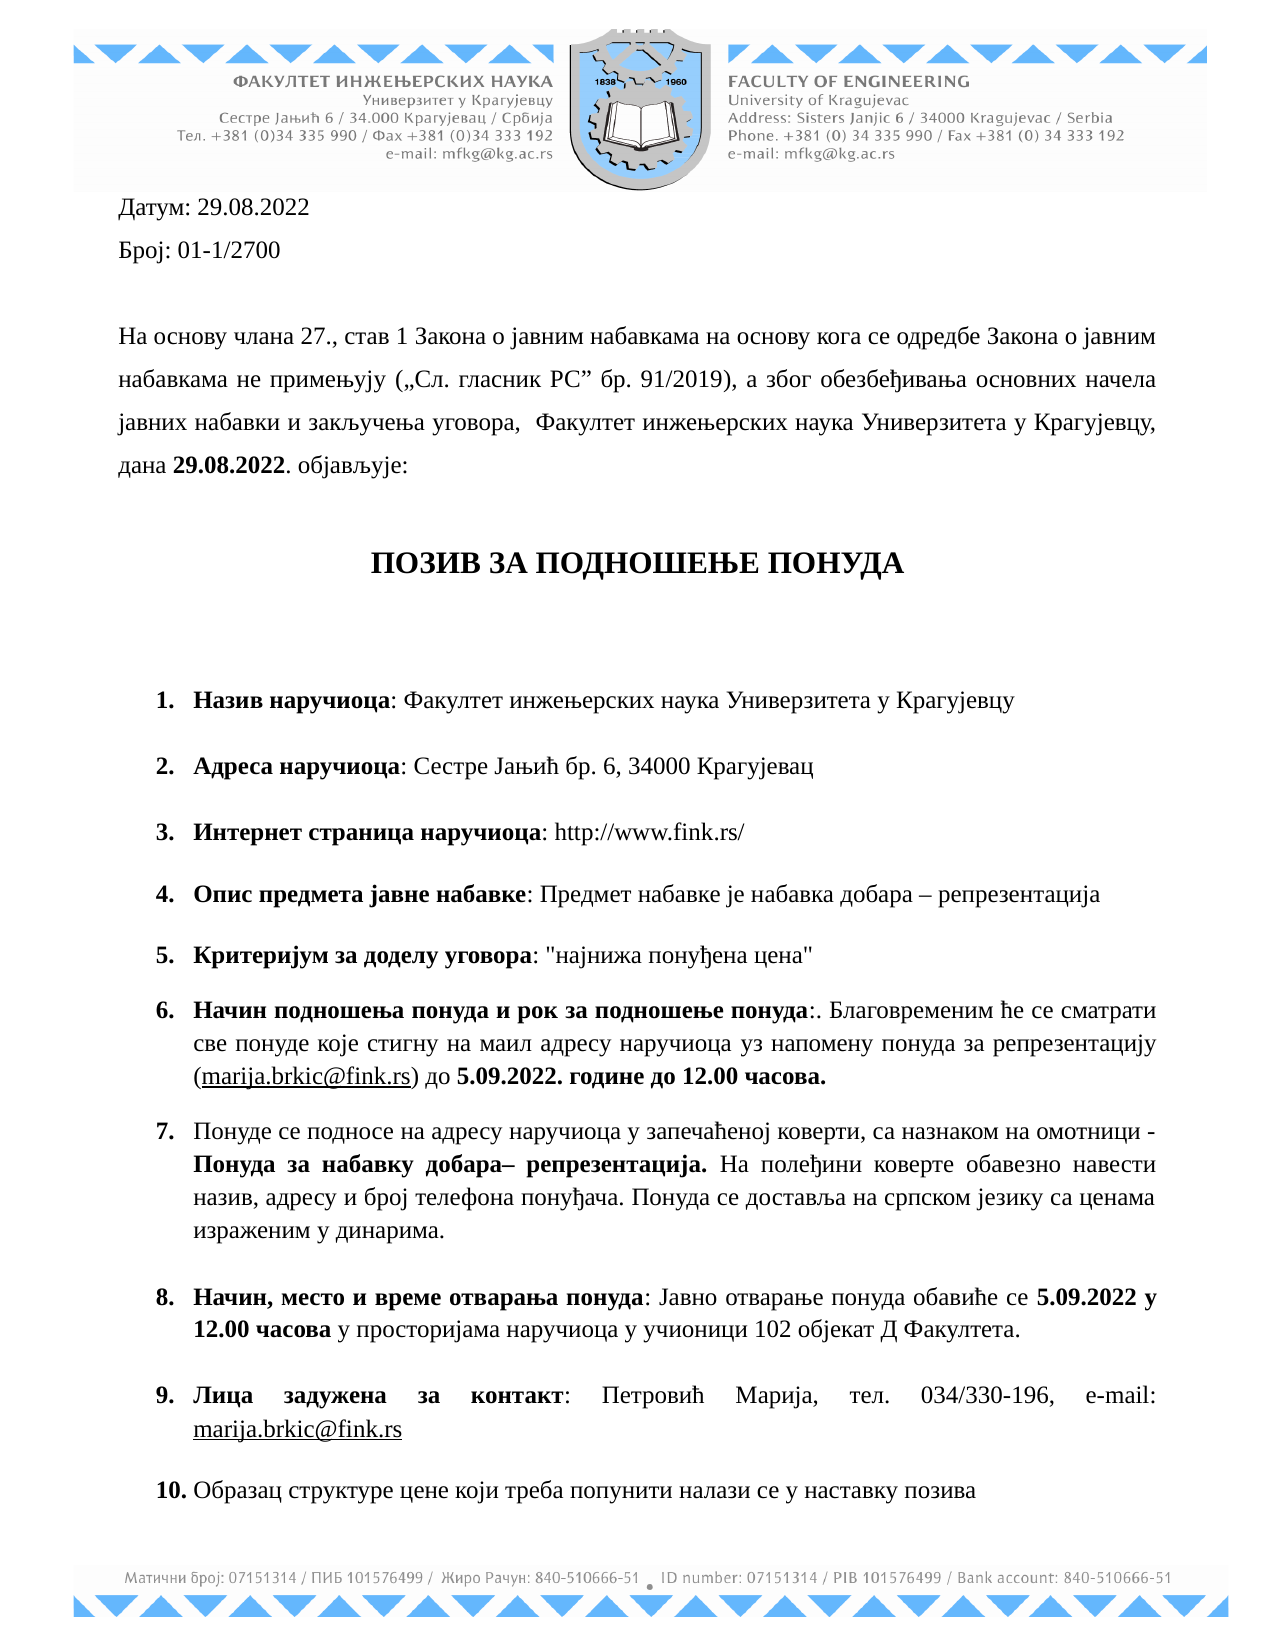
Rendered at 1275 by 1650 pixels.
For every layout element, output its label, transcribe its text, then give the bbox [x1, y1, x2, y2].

picture [73, 29, 1207, 192]
list Образац структуре цене који треба попунити налази се у наставку позива [156, 1475, 1157, 1504]
list Начин подношења понуда и рок за подношење понуда:. Благовременим ће се сматрати све понуде које стигну на маил адресу наручиоца уз напомену понуда за репрезентацију (marija.brkic@fink.rs) до 5.09.2022. године до 12.00 часова. [156, 995, 1157, 1090]
text ПОЗИВ ЗА ПОДНОШЕЊЕ ПОНУДА [118, 544, 1157, 580]
list Назив наручиоца: Факултет инжењерских наука Универзитета у Крагујевцу [156, 685, 1157, 713]
picture [73, 1565, 1229, 1617]
list Критеријум за доделу уговора: "најнижа понуђена цена" [156, 940, 1157, 969]
list Адреса наручиоца: Сестре Јањић бр. 6, 34000 Крагујевац [156, 751, 1157, 779]
list Опис предмета јавне набавке: Предмет набавке је набавка добара – репрезентација [156, 879, 1157, 907]
list Понуде се подносе на адресу наручиоца у запечаћеној коверти, са назнаком на омотници - Понуда за набавку добара– репрезентација. На полеђини коверте обавезно навести назив, адресу и број телефона понуђача. Понуда се доставља на српском језику са ценама израженим у динарима. [156, 1116, 1157, 1244]
text На основу члана 27., став 1 Закона о јавним набавкама на основу кога се одредбе Закона о јавним набавкама не примењују („Сл. гласник РС” бр. 91/2019), а због обезбеђивања основних начела јавних набавки и закључења уговора, Факултет инжењерских наука Универзитета у Крагујевцу, дана 29.08.2022. објављује: [118, 321, 1157, 479]
list Начин, место и време отварања понуда: Јавно отварање понуда обавиће се 5.09.2022 у 12.00 часова у просторијама наручиоца у учионици 102 објекат Д Факултета. [156, 1282, 1157, 1343]
list Лица задужена за контакт: Петровић Марија, тел. 034/330-196, e-mail: marija.brkic@fink.rs [156, 1381, 1157, 1442]
list Интернет страница наручиоца: http://www.fink.rs/ [156, 817, 1157, 846]
text Датум: 29.08.2022 [118, 192, 1157, 221]
text Број: 01-1/2700 [118, 235, 1157, 264]
